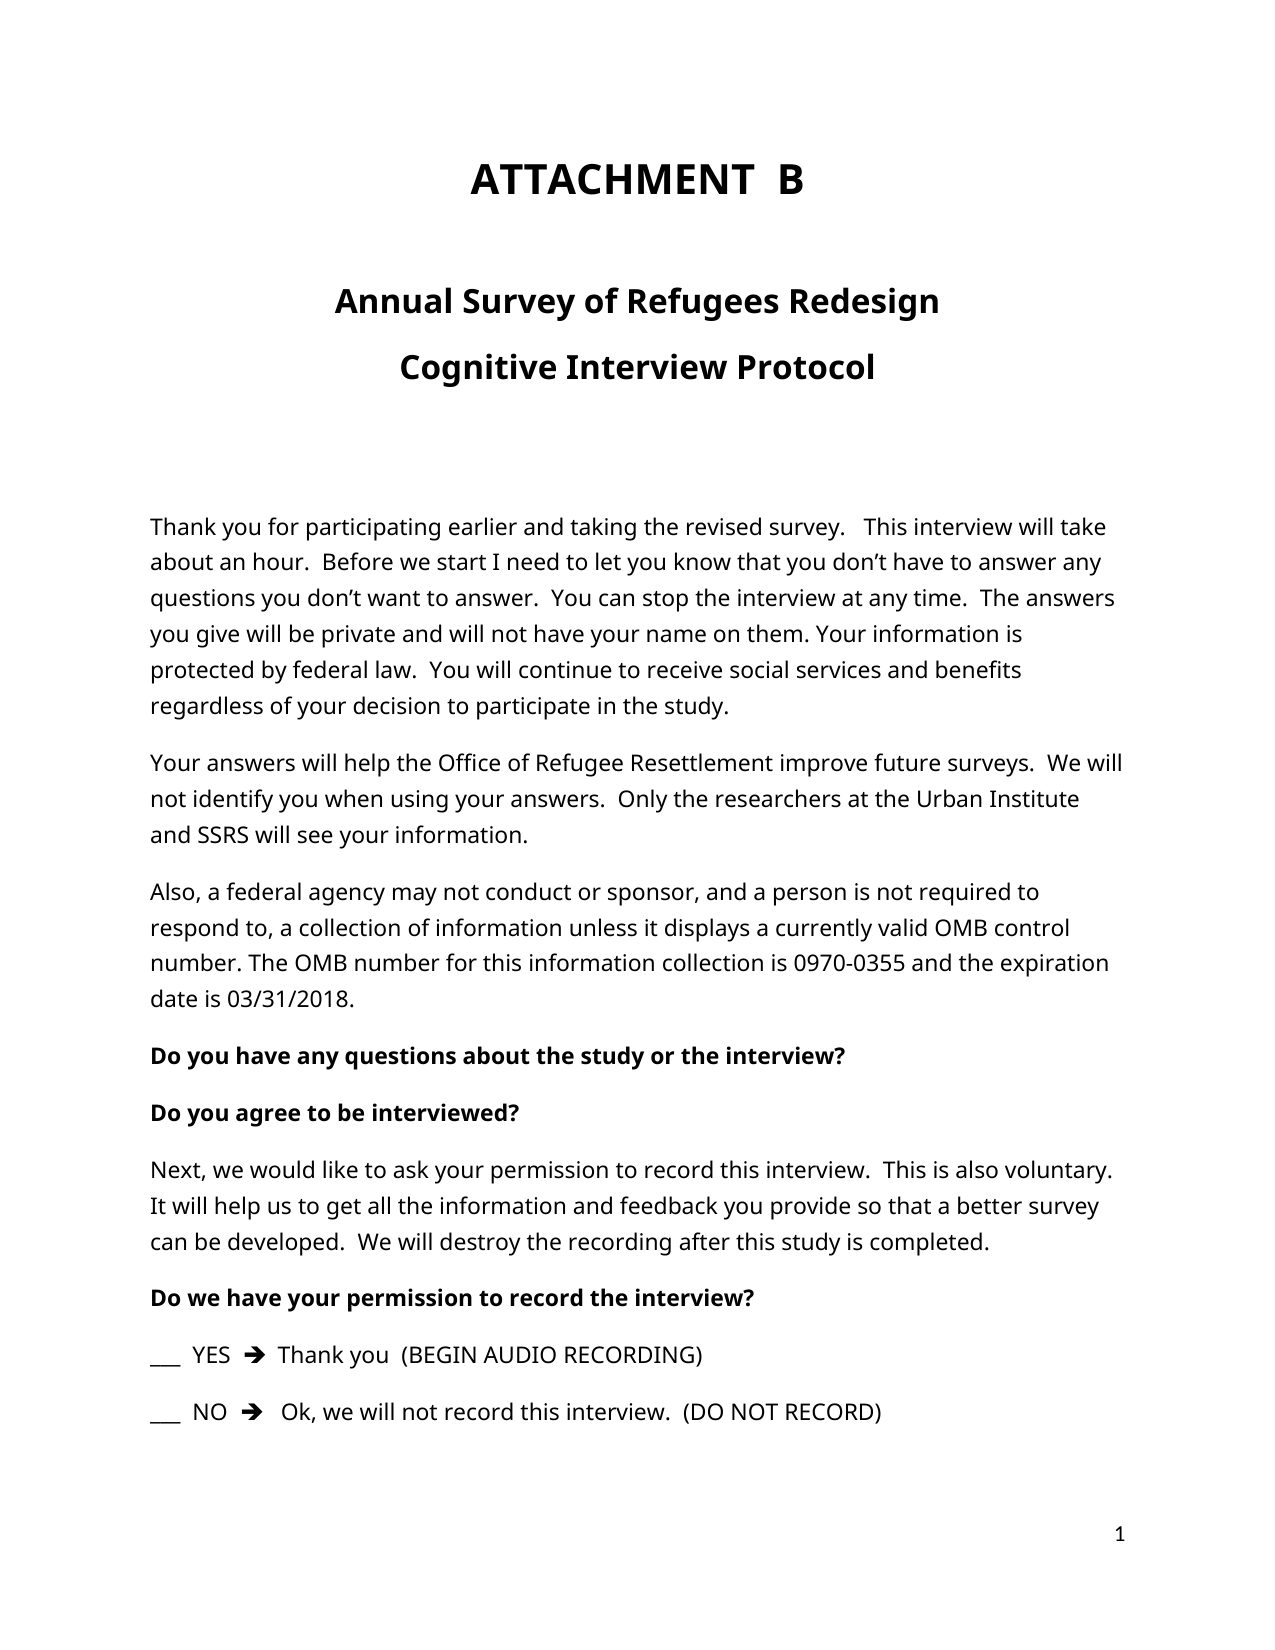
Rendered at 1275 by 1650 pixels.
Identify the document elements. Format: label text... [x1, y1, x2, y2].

text Also, a federal agency may not conduct or sponsor, and a person is not required to respond to, a collection of information unless it displays a currently valid OMB control number. The OMB number for this information collection is 0970-0355 and the expiration date is 03/31/2018. [150, 876, 1125, 1014]
text Do you agree to be interviewed? [150, 1097, 1125, 1128]
text ___ NO Ok, we will not record this interview. (DO NOT RECORD) [150, 1396, 1125, 1427]
text Annual Survey of Refugees Redesign [150, 278, 1125, 324]
text Do you have any questions about the study or the interview? [150, 1040, 1125, 1071]
text ATTACHMENT B [150, 150, 1125, 207]
text ___ YES Thank you (BEGIN AUDIO RECORDING) [150, 1339, 1125, 1370]
text Next, we would like to ask your permission to record this interview. This is also voluntary. It will help us to get all the information and feedback you provide so that a better survey can be developed. We will destroy the recording after this study is completed. [150, 1154, 1125, 1257]
text Do we have your permission to record the interview? [150, 1282, 1125, 1313]
text Thank you for participating earlier and taking the revised survey. This interview will take about an hour. Before we start I need to let you know that you don’t have to answer any questions you don’t want to answer. You can stop the interview at any time. The answers you give will be private and will not have your name on them. Your information is protected by federal law. You will continue to receive social services and benefits regardless of your decision to participate in the study. [150, 510, 1125, 721]
text Cognitive Interview Protocol [150, 344, 1125, 389]
text Your answers will help the Office of Refugee Resettlement improve future surveys. We will not identify you when using your answers. Only the researchers at the Urban Institute and SSRS will see your information. [150, 747, 1125, 850]
